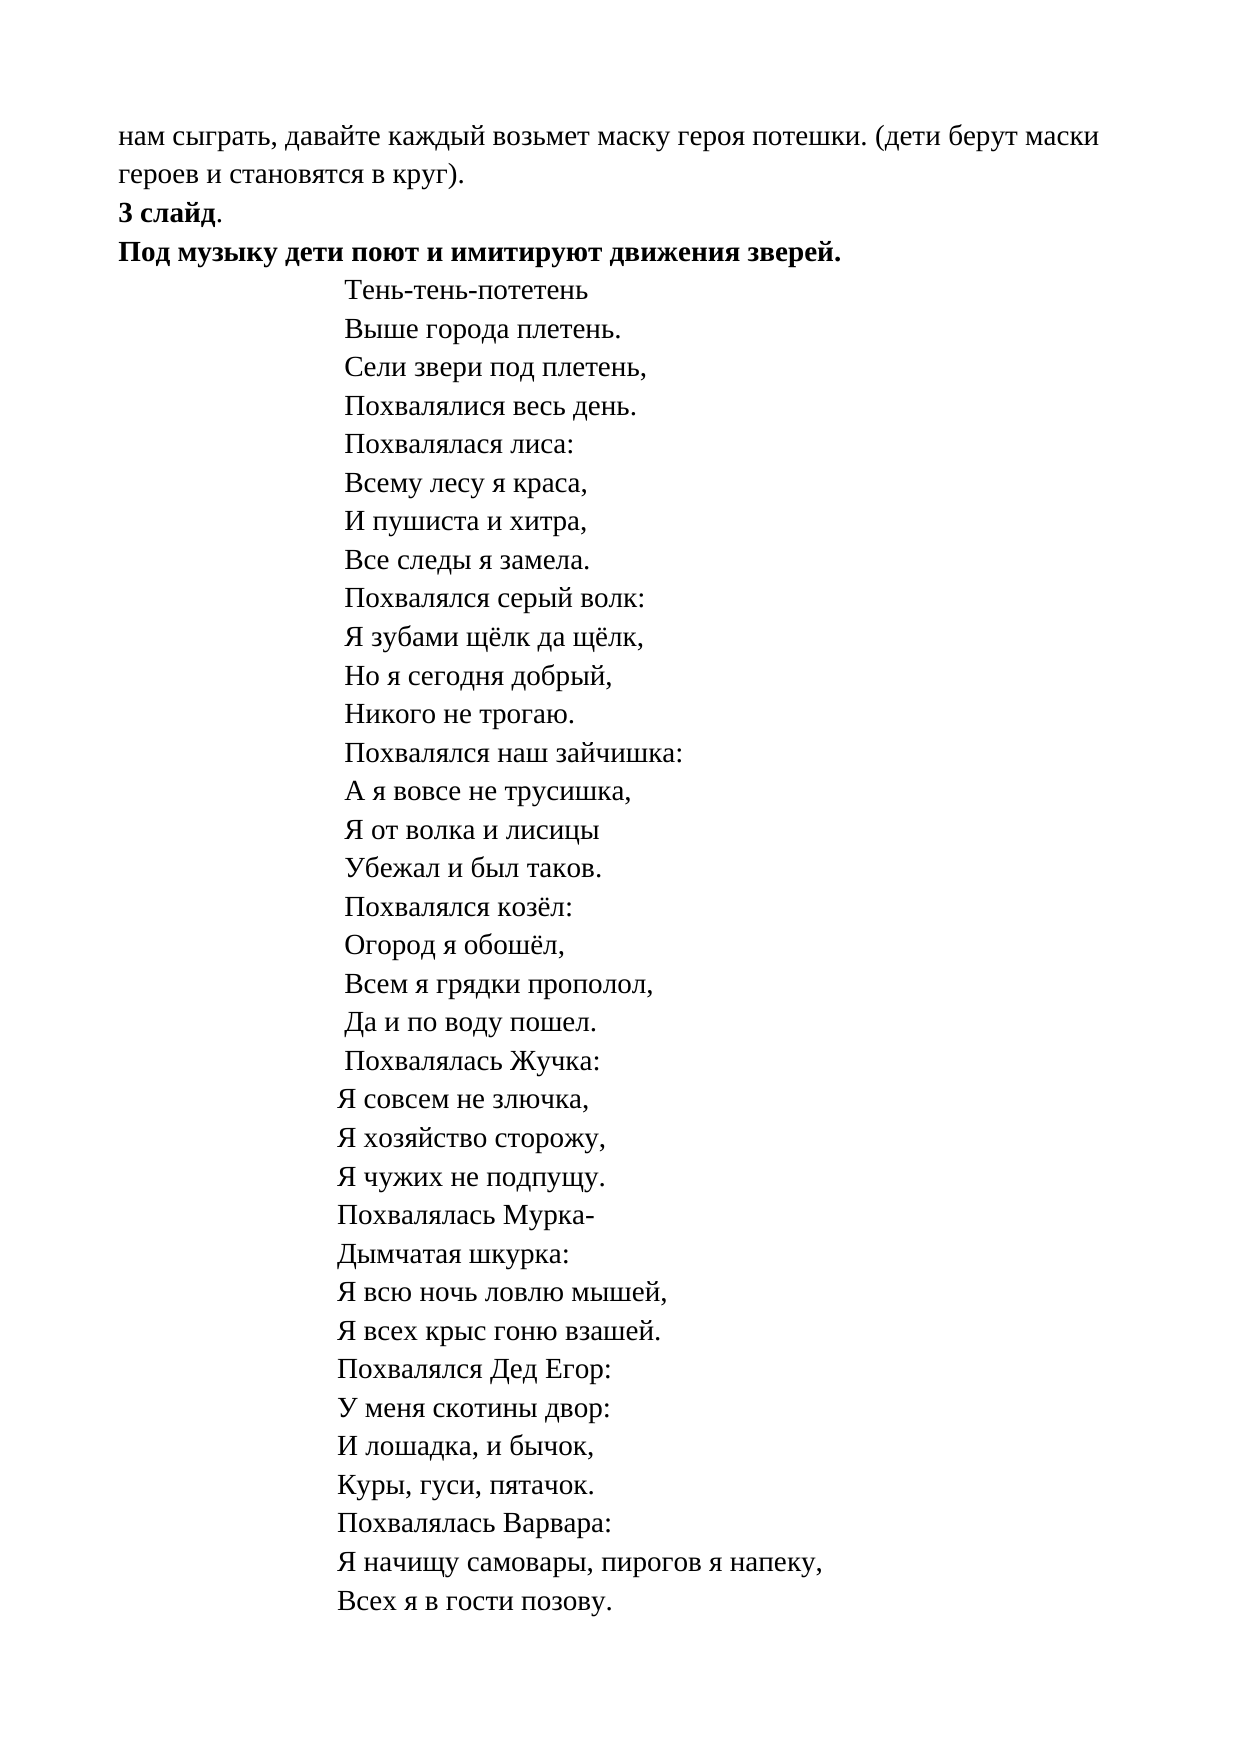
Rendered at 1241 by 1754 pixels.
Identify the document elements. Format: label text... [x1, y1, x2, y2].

text Я хозяйство сторожу, [118, 1120, 1152, 1154]
text Тень-тень-потетень [118, 272, 1152, 306]
text Похвалялась Мурка- [118, 1197, 1152, 1231]
text Но я сегодня добрый, [118, 658, 1152, 691]
text А я вовсе не трусишка, [118, 773, 1152, 807]
text Похвалялася лиса: [118, 426, 1152, 460]
text Под музыку дети поют и имитируют движения зверей. [118, 234, 1152, 267]
text Похвалялась Варвара: [118, 1506, 1152, 1539]
text Я от волка и лисицы [118, 812, 1152, 845]
text Я всю ночь ловлю мышей, [118, 1274, 1152, 1308]
text Похвалялися весь день. [118, 388, 1152, 421]
text И лошадка, и бычок, [118, 1428, 1152, 1462]
text Никого не трогаю. [118, 696, 1152, 730]
text Похвалялся Дед Егор: [118, 1351, 1152, 1385]
text Всему лесу я краса, [118, 465, 1152, 498]
text Похвалялся серый волк: [118, 581, 1152, 614]
text Я всех крыс гоню взашей. [118, 1313, 1152, 1346]
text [118, 118, 1152, 190]
text Всех я в гости позову. [118, 1583, 1152, 1616]
text Куры, гуси, пятачок. [118, 1467, 1152, 1501]
text Похвалялся козёл: [118, 889, 1152, 922]
text И пушиста и хитра, [118, 503, 1152, 537]
text Сели звери под плетень, [118, 349, 1152, 383]
text Все следы я замела. [118, 542, 1152, 576]
text Я совсем не злючка, [118, 1082, 1152, 1115]
text У меня скотины двор: [118, 1390, 1152, 1423]
text Дымчатая шкурка: [118, 1236, 1152, 1269]
text Похвалялся наш зайчишка: [118, 735, 1152, 768]
text Огород я обошёл, [118, 927, 1152, 961]
text Я чужих не подпущу. [118, 1159, 1152, 1192]
text Выше города плетень. [118, 311, 1152, 344]
text Убежал и был таков. [118, 850, 1152, 884]
text Всем я грядки прополол, [118, 966, 1152, 999]
text Я зубами щёлк да щёлк, [118, 619, 1152, 653]
text Я начищу самовары, пирогов я напеку, [118, 1544, 1152, 1578]
text Похвалялась Жучка: [118, 1043, 1152, 1077]
text Да и по воду пошел. [118, 1004, 1152, 1038]
text 3 слайд. [118, 195, 1152, 229]
